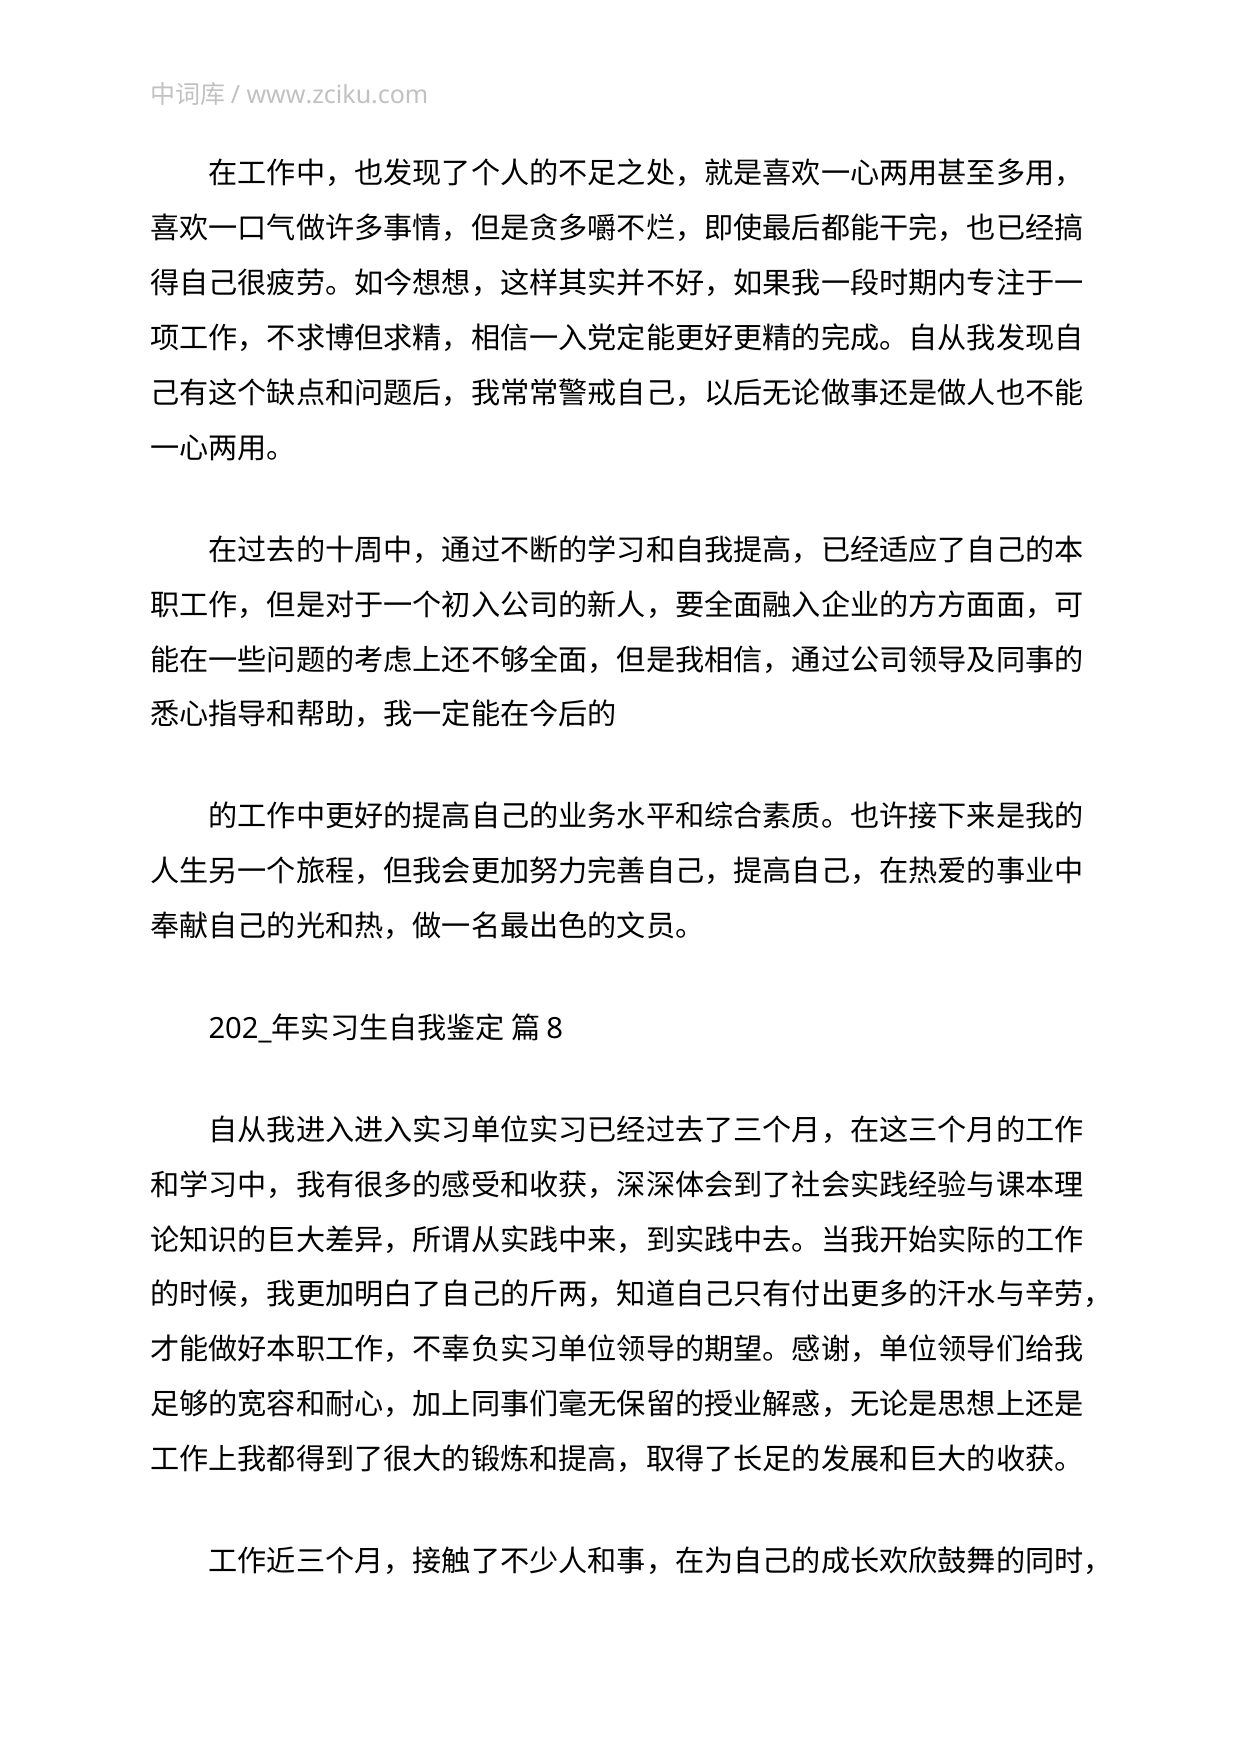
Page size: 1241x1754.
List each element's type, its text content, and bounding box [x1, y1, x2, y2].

text 202_年实习生自我鉴定 篇8 [150, 1004, 1090, 1047]
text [150, 1537, 1090, 1580]
text 自从我进入进入实习单位实习已经过去了三个月，在这三个月的工作和学习中，我有很多的感受和收获，深深体会到了社会实践经验与课本理论知识的巨大差异，所谓从实践中来，到实践中去。当我开始实际的工作的时候，我更加明白了自己的斤两，知道自己只有付出更多的汗水与辛劳，才能做好本职工作，不辜负实习单位领导的期望。感谢，单位领导们给我足够的宽容和耐心，加上同事们毫无保留的授业解惑，无论是思想上还是工作上我都得到了很大的锻炼和提高，取得了长足的发展和巨大的收获。 [150, 1106, 1090, 1478]
text 在工作中，也发现了个人的不足之处，就是喜欢一心两用甚至多用，喜欢一口气做许多事情，但是贪多嚼不烂，即使最后都能干完，也已经搞得自己很疲劳。如今想想，这样其实并不好，如果我一段时期内专注于一项工作，不求博但求精，相信一入党定能更好更精的完成。自从我发现自己有这个缺点和问题后，我常常警戒自己，以后无论做事还是做人也不能一心两用。 [150, 150, 1090, 467]
text 的工作中更好的提高自己的业务水平和综合素质。也许接下来是我的人生另一个旅程，但我会更加努力完善自己，提高自己，在热爱的事业中奉献自己的光和热，做一名最出色的文员。 [150, 793, 1090, 945]
text 在过去的十周中，通过不断的学习和自我提高，已经适应了自己的本职工作，但是对于一个初入公司的新人，要全面融入企业的方方面面，可能在一些问题的考虑上还不够全面，但是我相信，通过公司领导及同事的悉心指导和帮助，我一定能在今后的 [150, 526, 1090, 733]
